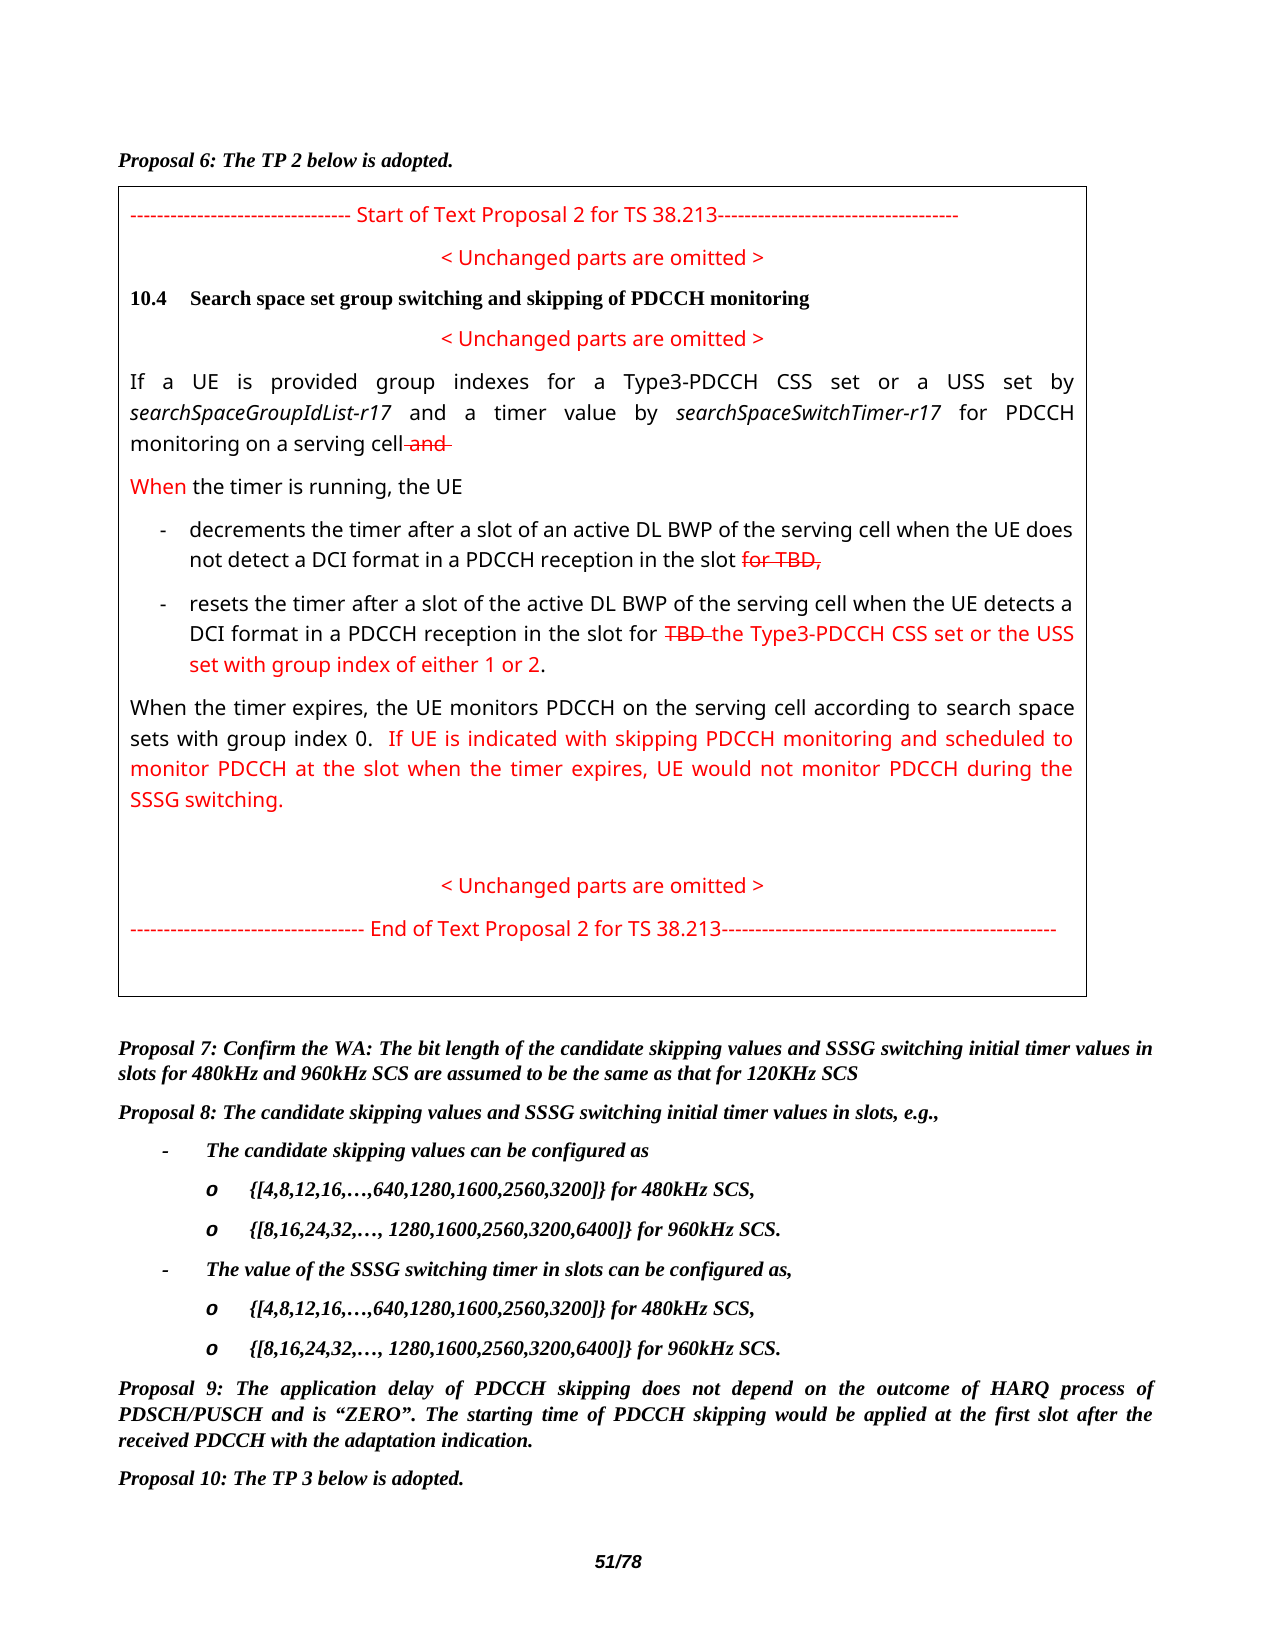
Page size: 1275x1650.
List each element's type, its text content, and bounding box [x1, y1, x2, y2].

text Proposal 6: The TP 2 below is adopted. [118, 148, 1157, 172]
list The value of the SSSG switching timer in slots can be configured as, [162, 1257, 1157, 1281]
list The candidate skipping values can be configured as [162, 1138, 1157, 1162]
text Proposal 8: The candidate skipping values and SSSG switching initial timer values in slots, e.g., [118, 1100, 1157, 1124]
list {[4,8,12,16,…,640,1280,1600,2560,3200]} for 480kHz SCS, [206, 1296, 1157, 1321]
text Proposal 7: Confirm the WA: The bit length of the candidate skipping values and SSSG switching initial timer values in slots for 480kHz and 960kHz SCS are assumed to be the same as that for 120KHz SCS [118, 1035, 1157, 1085]
list {[4,8,12,16,…,640,1280,1600,2560,3200]} for 480kHz SCS, [206, 1177, 1157, 1202]
text Proposal 10: The TP 3 below is adopted. [118, 1466, 1157, 1490]
text Proposal 9: The application delay of PDCCH skipping does not depend on the outcome of HARQ process of PDSCH/PUSCH and is “ZERO”. The starting time of PDCCH skipping would be applied at the first slot after the received PDCCH with the adaptation indication. [118, 1376, 1157, 1452]
table_header --------------------------------- Start of Text Proposal 2 for TS 38.213------------------------------------ < Unchanged parts are omitted > 10.4 Search space set group switching and skipping of PDCCH monitoring < Unchanged parts are omitted > If a UE is provided group indexes for a Type3-PDCCH CSS set or a USS set by searchSpaceGroupIdList-r17 and a timer value by searchSpaceSwitchTimer-r17 for PDCCH monitoring on a serving cell and When the timer is running, the UE - decrements the timer after a slot of an active DL BWP of the serving cell when the UE does not detect a DCI format in a PDCCH reception in the slot for TBD, - resets the timer after a slot of the active DL BWP of the serving cell when the UE detects a DCI format in a PDCCH reception in the slot for TBD the Type3-PDCCH CSS set or the USS set with group index of either 1 or 2. When the timer expires, the UE monitors PDCCH on the serving cell according to search space sets with group index 0. If UE is indicated with skipping PDCCH monitoring and scheduled to monitor PDCCH at the slot when the timer expires, UE would not monitor PDCCH during the SSSG switching. < Unchanged parts are omitted > ----------------------------------- End of Text Proposal 2 for TS 38.213-------------------------------------------------- [119, 187, 1086, 996]
list {[8,16,24,32,…, 1280,1600,2560,3200,6400]} for 960kHz SCS. [206, 1336, 1157, 1361]
list {[8,16,24,32,…, 1280,1600,2560,3200,6400]} for 960kHz SCS. [206, 1217, 1157, 1243]
